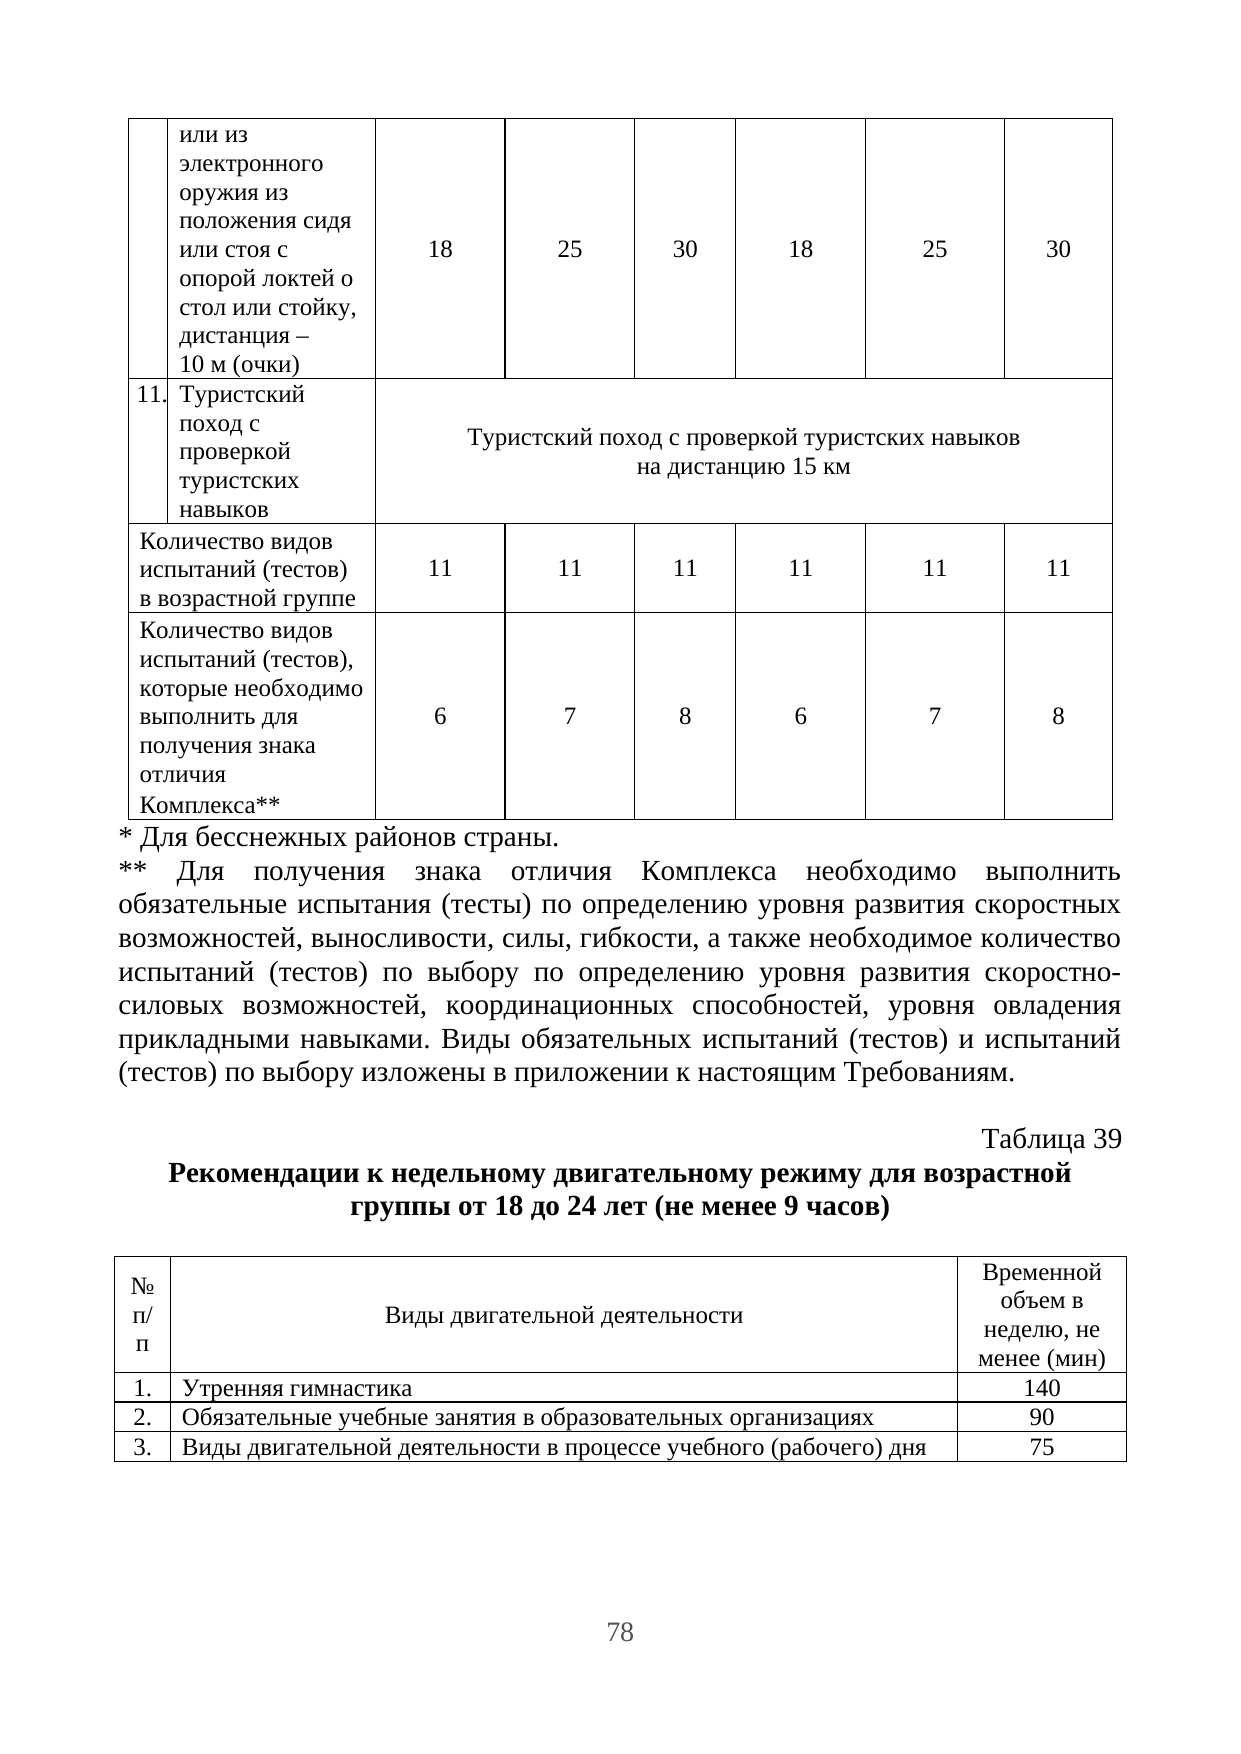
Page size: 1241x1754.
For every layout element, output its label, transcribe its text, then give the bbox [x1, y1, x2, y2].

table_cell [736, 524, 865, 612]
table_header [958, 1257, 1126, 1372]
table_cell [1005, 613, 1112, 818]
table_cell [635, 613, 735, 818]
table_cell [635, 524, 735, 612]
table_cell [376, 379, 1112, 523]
text ** Для получения знака отличия Комплекса необходимо выполнить обязательные испытания (тесты) по определению уровня развития скоростных возможностей, выносливости, силы, гибкости, а также необходимое количество испытаний (тестов) по выбору по определению уровня развития скоростно-силовых возможностей, координационных способностей, уровня овладения прикладными навыками. Виды обязательных испытаний (тестов) и испытаний (тестов) по выбору изложены в приложении к настоящим Требованиям. [118, 853, 1122, 1088]
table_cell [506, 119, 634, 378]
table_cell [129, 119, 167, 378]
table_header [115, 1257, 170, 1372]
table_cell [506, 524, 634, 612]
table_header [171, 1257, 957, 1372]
text Рекомендации к недельному двигательному режиму для возрастной группы от 18 до 24 лет (не менее 9 часов) [118, 1155, 1122, 1222]
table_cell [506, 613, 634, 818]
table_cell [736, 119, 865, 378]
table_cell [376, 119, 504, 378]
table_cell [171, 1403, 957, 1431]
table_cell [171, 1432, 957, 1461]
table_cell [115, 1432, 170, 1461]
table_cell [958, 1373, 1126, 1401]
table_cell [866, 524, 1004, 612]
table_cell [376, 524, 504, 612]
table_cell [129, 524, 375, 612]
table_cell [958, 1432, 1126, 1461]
text * Для бесснежных районов страны. [118, 819, 1122, 853]
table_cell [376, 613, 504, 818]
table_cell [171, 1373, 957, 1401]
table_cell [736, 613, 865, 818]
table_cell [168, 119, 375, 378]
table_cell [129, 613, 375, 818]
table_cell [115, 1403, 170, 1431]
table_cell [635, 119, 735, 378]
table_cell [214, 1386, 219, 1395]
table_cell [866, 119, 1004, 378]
text Таблица 39 [118, 1121, 1122, 1155]
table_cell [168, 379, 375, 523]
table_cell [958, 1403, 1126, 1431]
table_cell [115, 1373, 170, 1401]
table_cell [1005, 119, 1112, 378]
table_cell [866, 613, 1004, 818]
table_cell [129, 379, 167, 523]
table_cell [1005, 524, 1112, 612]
